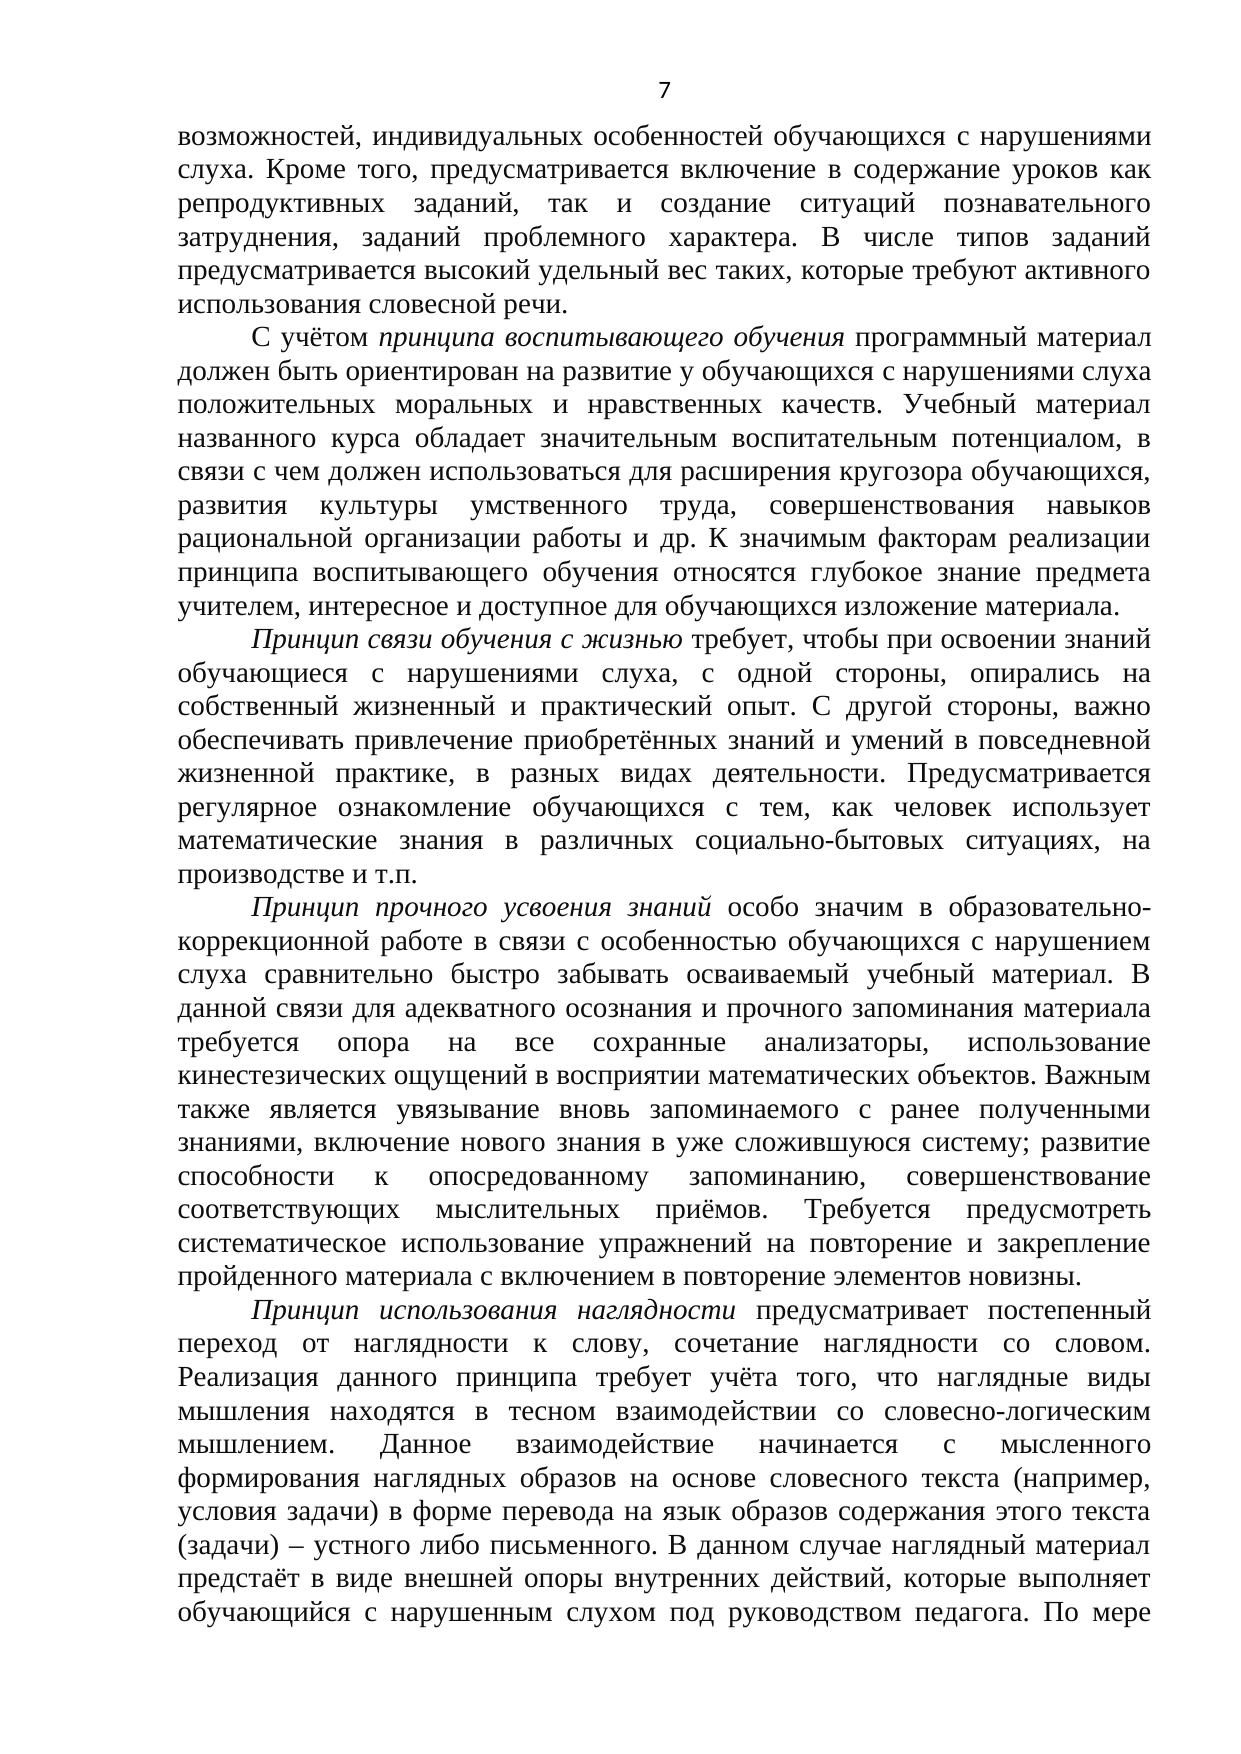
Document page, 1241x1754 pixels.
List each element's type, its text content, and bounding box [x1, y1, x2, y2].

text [177, 1292, 1152, 1627]
text Принцип прочного усвоения знаний особо значим в образовательно-коррекционной работе в связи с особенностью обучающихся с нарушением слуха сравнительно быстро забывать осваиваемый учебный материал. В данной связи для адекватного осознания и прочного запоминания материала требуется опора на все сохранные анализаторы, использование кинестезических ощущений в восприятии математических объектов. Важным также является увязывание вновь запоминаемого с ранее полученными знаниями, включение нового знания в уже сложившуюся систему; развитие способности к опосредованному запоминанию, совершенствование соответствующих мыслительных приёмов. Требуется предусмотреть систематическое использование упражнений на повторение и закрепление пройденного материала с включением в повторение элементов новизны. [177, 889, 1152, 1292]
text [177, 118, 1152, 319]
text С учётом принципа воспитывающего обучения программный материал должен быть ориентирован на развитие у обучающихся с нарушениями слуха положительных моральных и нравственных качеств. Учебный материал названного курса обладает значительным воспитательным потенциалом, в связи с чем должен использоваться для расширения кругозора обучающихся, развития культуры умственного труда, совершенствования навыков рациональной организации работы и др. К значимым факторам реализации принципа воспитывающего обучения относятся глубокое знание предмета учителем, интересное и доступное для обучающихся изложение материала. [177, 319, 1152, 621]
text Принцип связи обучения с жизнью требует, чтобы при освоении знаний обучающиеся с нарушениями слуха, с одной стороны, опирались на собственный жизненный и практический опыт. С другой стороны, важно обеспечивать привлечение приобретённых знаний и умений в повседневной жизненной практике, в разных видах деятельности. Предусматривается регулярное ознакомление обучающихся с тем, как человек использует математические знания в различных социально-бытовых ситуациях, на производстве и т.п. [177, 621, 1152, 889]
